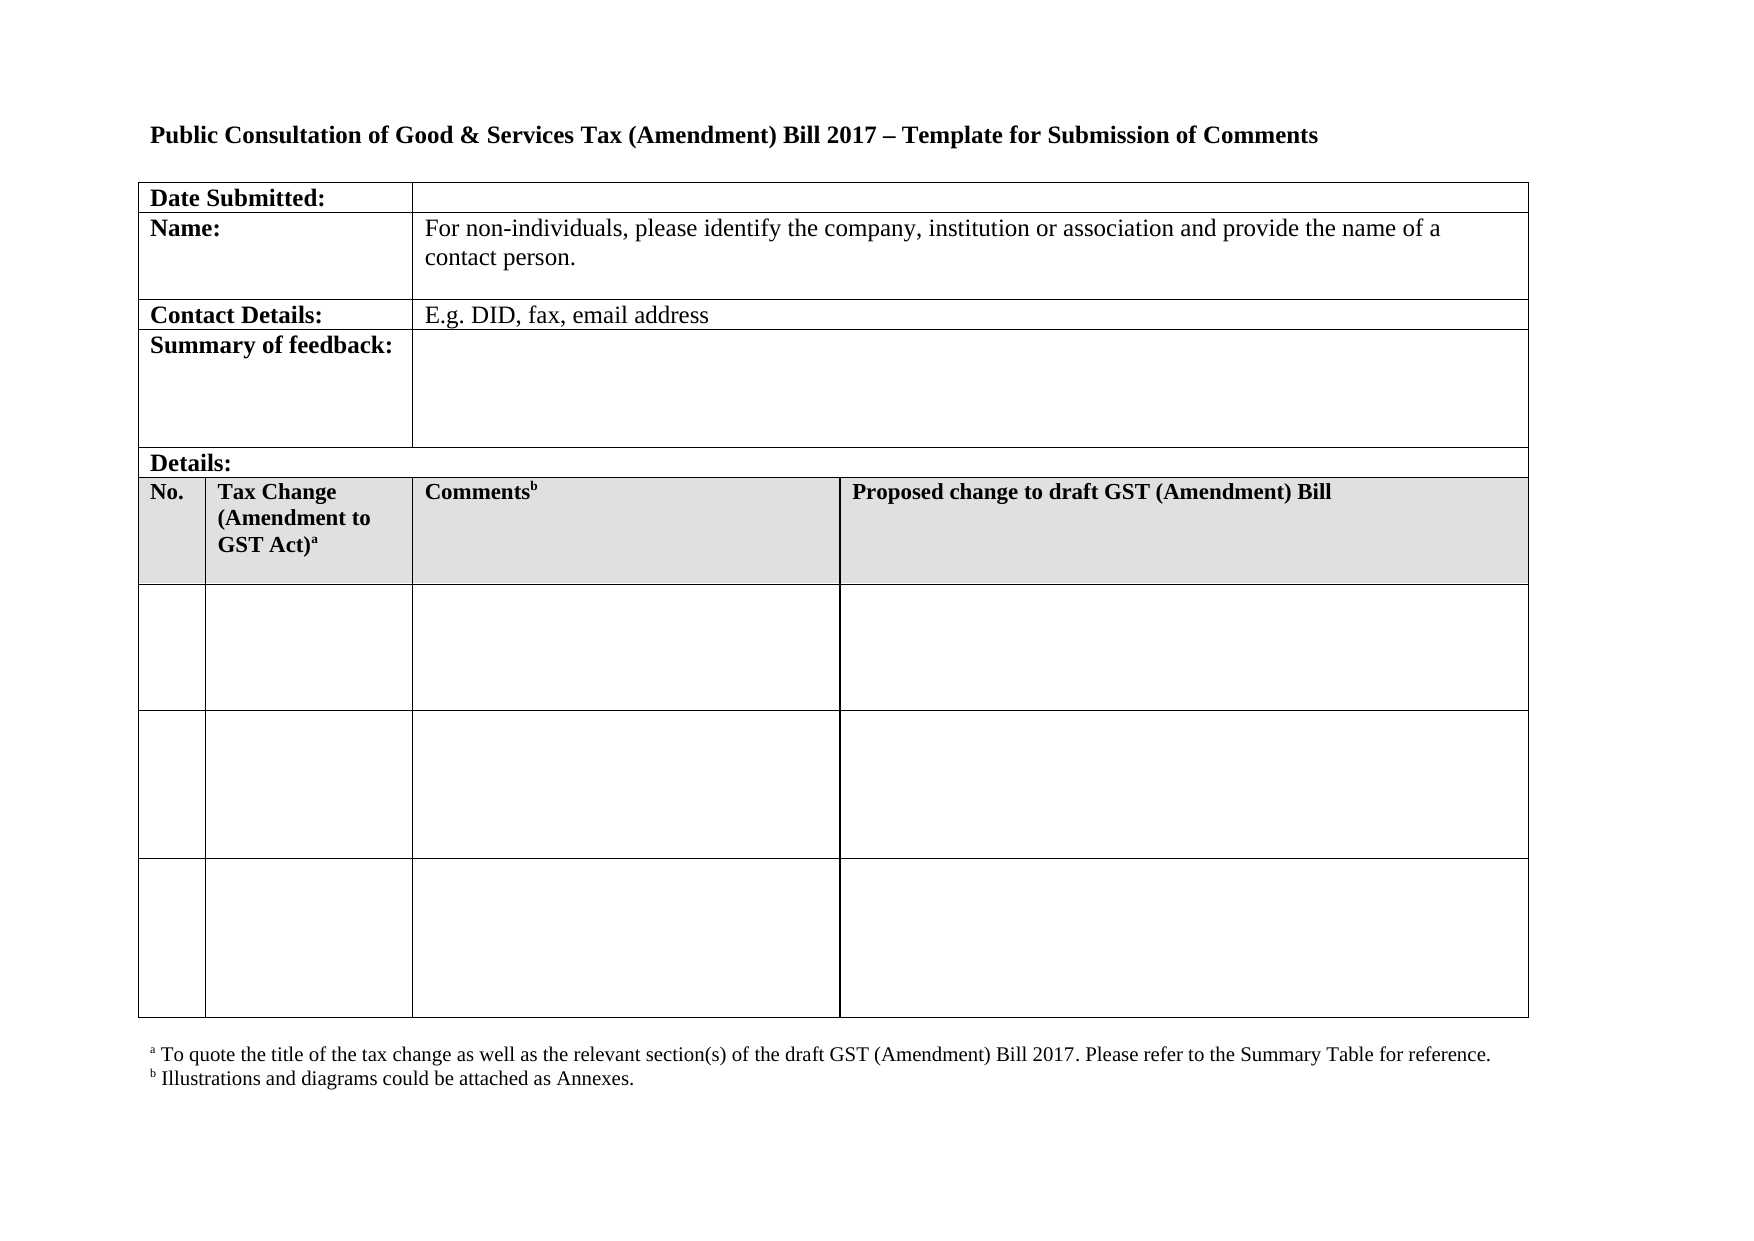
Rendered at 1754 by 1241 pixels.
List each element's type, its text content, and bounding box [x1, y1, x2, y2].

table_header Date Submitted: [139, 183, 412, 212]
table_cell [139, 859, 205, 1017]
table_cell [206, 585, 412, 710]
table_cell [413, 711, 839, 858]
table_cell Commentsb [413, 478, 839, 583]
text a To quote the title of the tax change as well as the relevant section(s) of the draft GST (Amendment) Bill 2017. Please refer to the Summary Table for reference. [150, 1042, 1604, 1066]
table_cell E.g. DID, fax, email address [413, 300, 1528, 329]
table_cell [413, 330, 1528, 447]
table_cell [413, 859, 839, 1017]
table_cell [139, 711, 205, 858]
text b Illustrations and diagrams could be attached as Annexes. [150, 1066, 1604, 1090]
table_cell Tax Change (Amendment to GST Act)a [206, 478, 412, 583]
table_cell [139, 585, 205, 710]
table_cell No. [139, 478, 205, 583]
table_cell Contact Details: [139, 300, 412, 329]
table_cell Details: [139, 448, 1528, 477]
table_cell [206, 711, 412, 858]
table_cell [841, 711, 1528, 858]
table_header [413, 183, 1528, 212]
table_cell [206, 859, 412, 1017]
table_cell [841, 859, 1528, 1017]
table_cell Name: [139, 213, 412, 299]
table_cell Summary of feedback: [139, 330, 412, 447]
table_cell For non-individuals, please identify the company, institution or association and provide the name of a contact person. [413, 213, 1528, 299]
table_cell [841, 585, 1528, 710]
table_cell Proposed change to draft GST (Amendment) Bill [841, 478, 1528, 583]
table_cell [413, 585, 839, 710]
text Public Consultation of Good & Services Tax (Amendment) Bill 2017 – Template for Submission of Comments [150, 120, 1604, 149]
